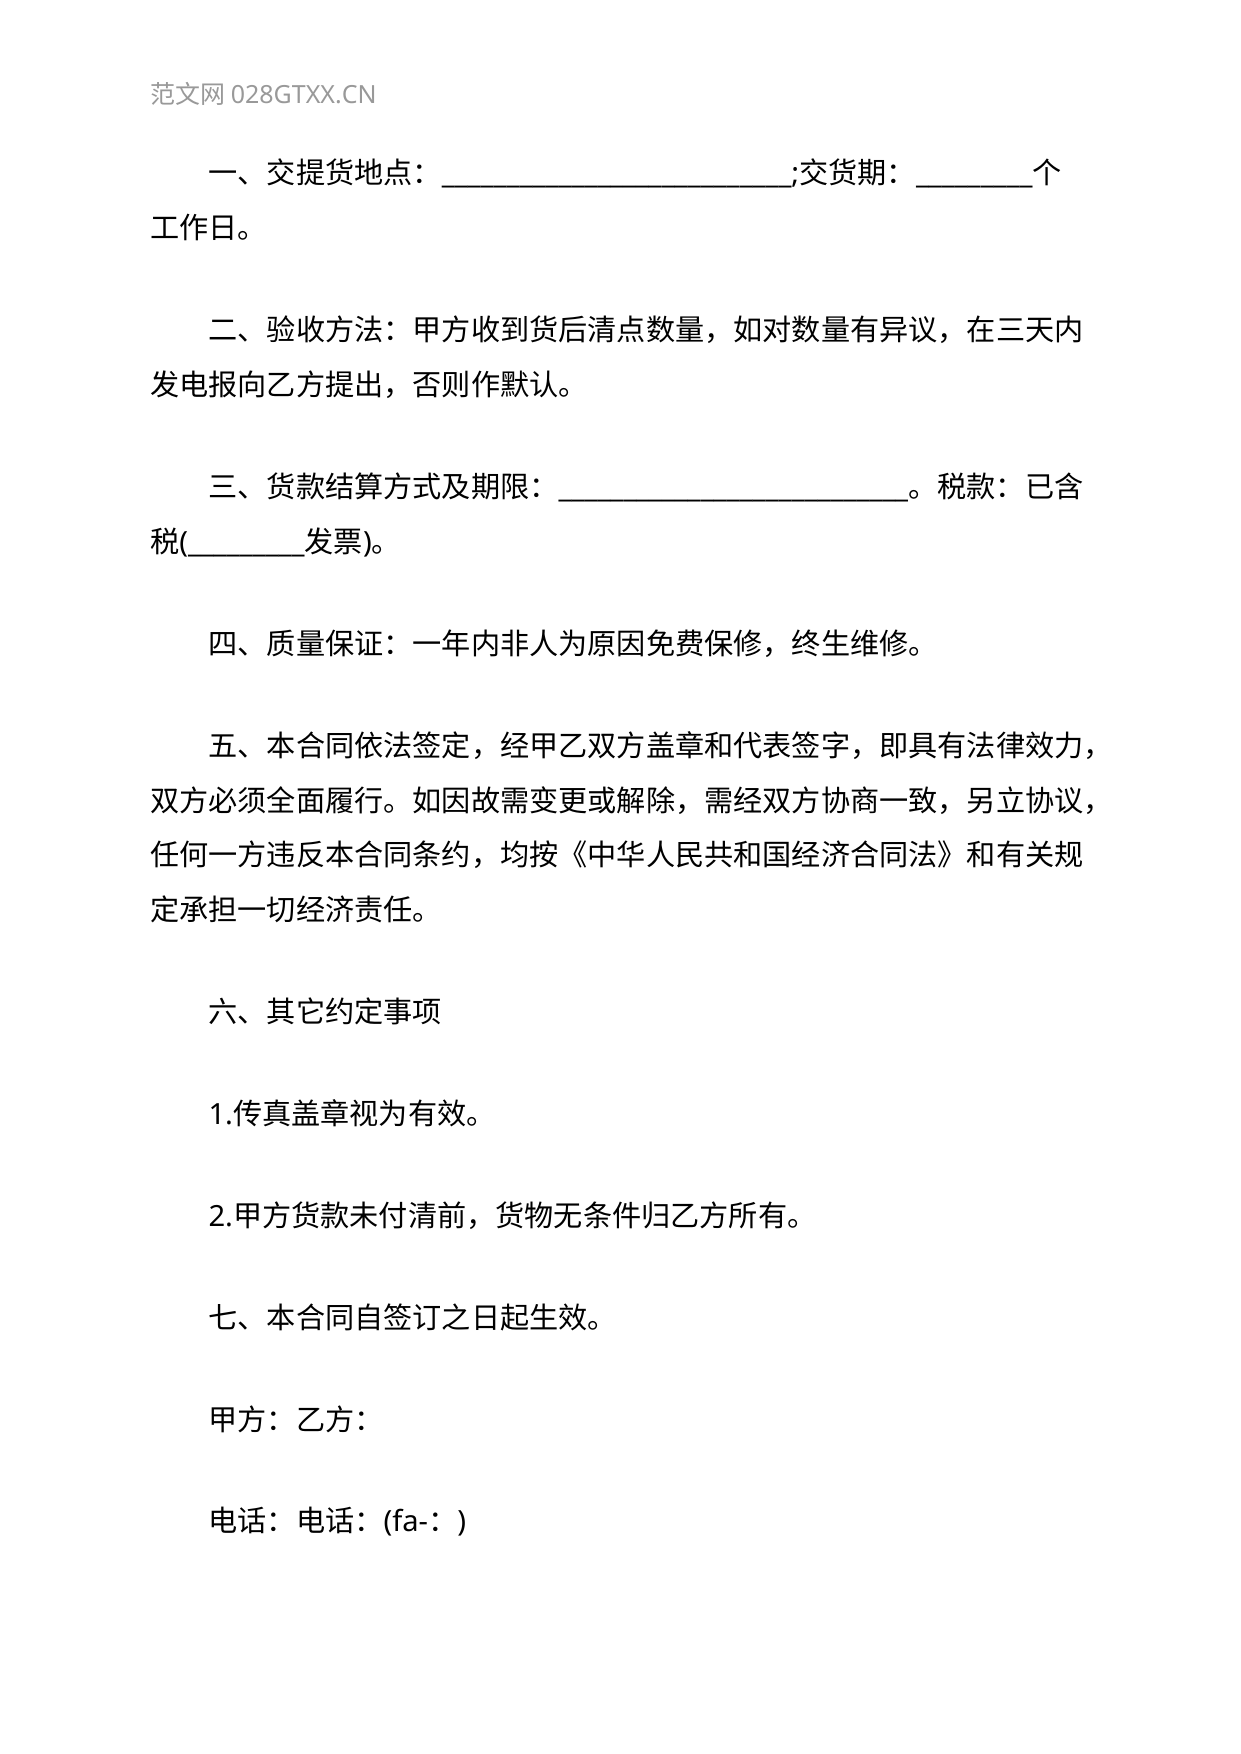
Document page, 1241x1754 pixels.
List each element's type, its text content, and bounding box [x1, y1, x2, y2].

text 电话：电话：(fa-：) [150, 1498, 1090, 1540]
text 六、其它约定事项 [150, 989, 1090, 1031]
text 七、本合同自签订之日起生效。 [150, 1294, 1090, 1337]
text 2.甲方货款未付清前，货物无条件归乙方所有。 [150, 1192, 1090, 1235]
text 四、质量保证：一年内非人为原因免费保修，终生维修。 [150, 620, 1090, 663]
text 二、验收方法：甲方收到货后清点数量，如对数量有异议，在三天内发电报向乙方提出，否则作默认。 [150, 307, 1090, 404]
text 五、本合同依法签定，经甲乙双方盖章和代表签字，即具有法律效力，双方必须全面履行。如因故需变更或解除，需经双方协商一致，另立协议，任何一方违反本合同条约，均按《中华人民共和国经济合同法》和有关规定承担一切经济责任。 [150, 722, 1090, 929]
text 一、交提货地点：___________________________;交货期：_________个工作日。 [150, 150, 1090, 247]
text 三、货款结算方式及期限：___________________________。税款：已含税(_________发票)。 [150, 463, 1090, 561]
text 甲方：乙方： [150, 1396, 1090, 1438]
text 1.传真盖章视为有效。 [150, 1090, 1090, 1133]
